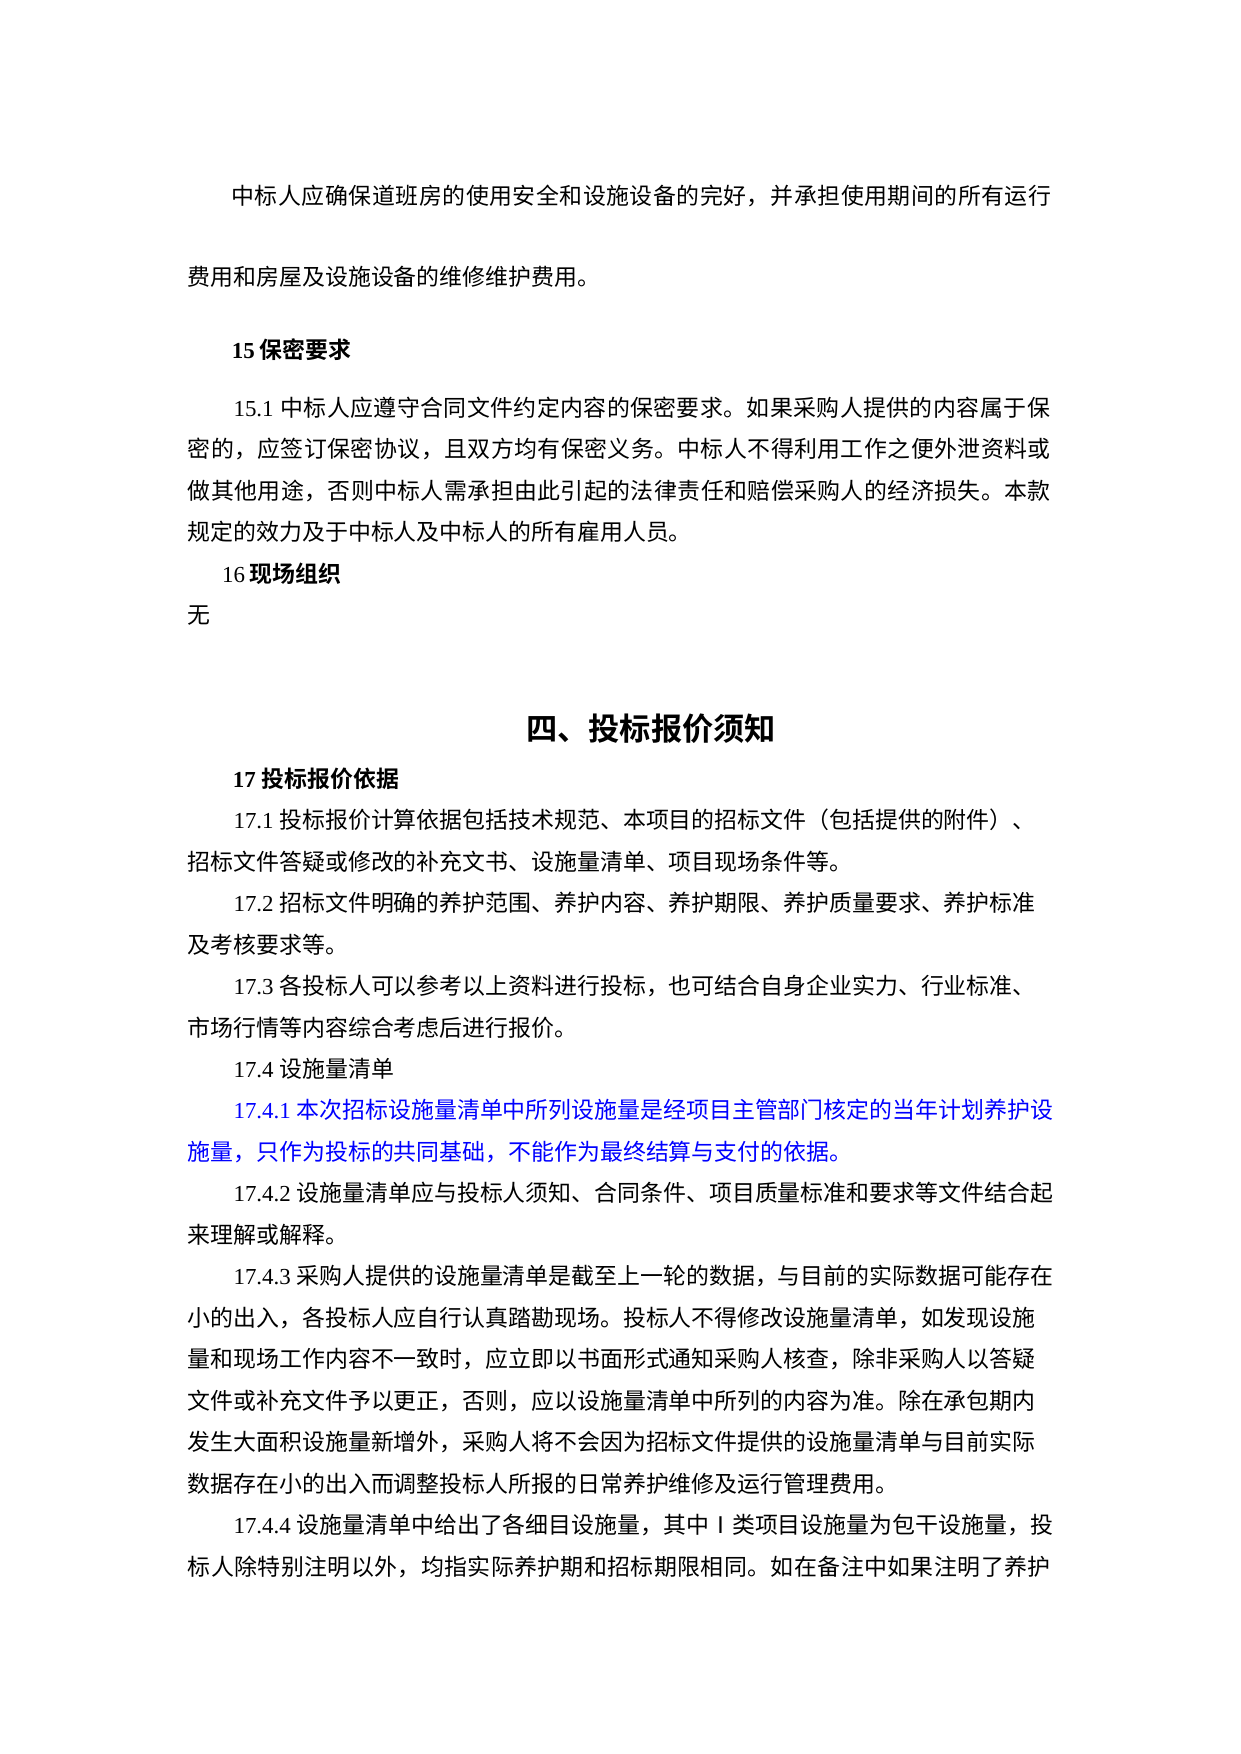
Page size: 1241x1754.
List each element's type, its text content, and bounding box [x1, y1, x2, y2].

text 17.3 各投标人可以参考以上资料进行投标，也可结合自身企业实力、行业标准、市场行情等内容综合考虑后进行报价。 [187, 968, 1053, 1043]
text 17.4 设施量清单 [187, 1051, 1053, 1084]
text 17.2 招标文件明确的养护范围、养护内容、养护期限、养护质量要求、养护标准及考核要求等。 [187, 885, 1053, 960]
text 17.1 投标报价计算依据包括技术规范、本项目的招标文件（包括提供的附件）、招标文件答疑或修改的补充文书、设施量清单、项目现场条件等。 [187, 802, 1053, 877]
text 四、投标报价须知 [187, 704, 1053, 749]
text 17.4.2 设施量清单应与投标人须知、合同条件、项目质量标准和要求等文件结合起来理解或解释。 [187, 1175, 1053, 1250]
text 17 投标报价依据 [187, 761, 1053, 794]
text 中标人应确保道班房的使用安全和设施设备的完好，并承担使用期间的所有运行费用和房屋及设施设备的维修维护费用。 [187, 162, 1053, 308]
text 17.4.3 采购人提供的设施量清单是截至上一轮的数据，与目前的实际数据可能存在小的出入，各投标人应自行认真踏勘现场。投标人不得修改设施量清单，如发现设施量和现场工作内容不一致时，应立即以书面形式通知采购人核查，除非采购人以答疑文件或补充文件予以更正，否则，应以设施量清单中所列的内容为准。除在承包期内发生大面积设施量新增外，采购人将不会因为招标文件提供的设施量清单与目前实际数据存在小的出入而调整投标人所报的日常养护维修及运行管理费用。 [187, 1258, 1053, 1499]
text 17.4.1 本次招标设施量清单中所列设施量是经项目主管部门核定的当年计划养护设施量，只作为投标的共同基础，不能作为最终结算与支付的依据。 [187, 1092, 1053, 1167]
text 16现场组织 [187, 556, 1053, 589]
text 15.1 中标人应遵守合同文件约定内容的保密要求。如果采购人提供的内容属于保密的，应签订保密协议，且双方均有保密义务。中标人不得利用工作之便外泄资料或做其他用途，否则中标人需承担由此引起的法律责任和赔偿采购人的经济损失。本款规定的效力及于中标人及中标人的所有雇用人员。 [187, 390, 1053, 547]
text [187, 1507, 1053, 1582]
text 15保密要求 [187, 316, 1053, 381]
text 无 [187, 597, 1053, 630]
